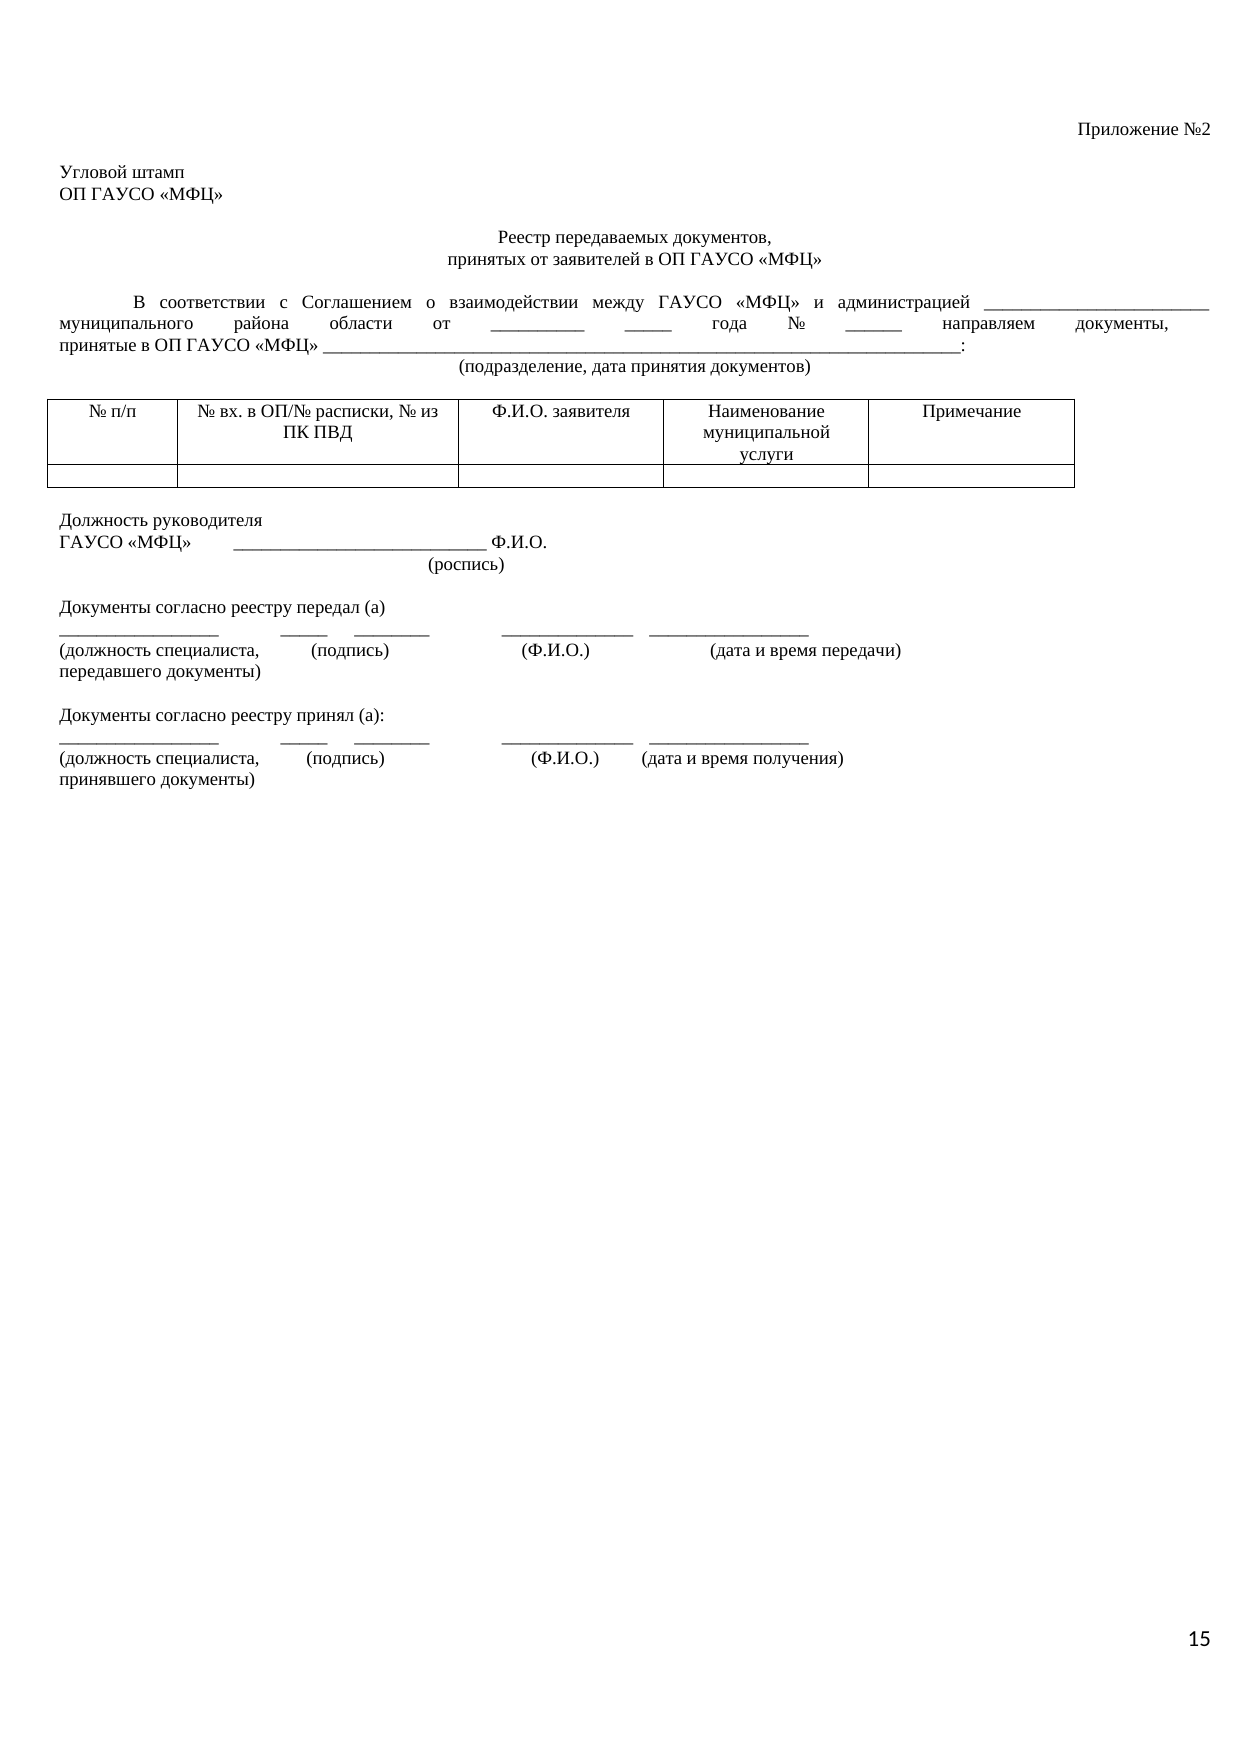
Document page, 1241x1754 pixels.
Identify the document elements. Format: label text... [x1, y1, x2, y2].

table_cell [869, 465, 1074, 487]
text передавшего документы) [59, 660, 1211, 682]
text (должность специалиста, (подпись) (Ф.И.О.) (дата и время передачи) [59, 639, 1211, 660]
text принявшего документы) [59, 768, 1211, 790]
text Угловой штамп [59, 161, 1211, 183]
text _________________ _____ ________ ______________ _________________ [59, 725, 1211, 747]
table_cell [48, 465, 177, 487]
text В соответствии с Соглашением о взаимодействии между ГАУСО «МФЦ» и администрацией ________________________ муниципального района области от __________ _____ года № ______ направляем документы, принятые в ОП ГАУСО «МФЦ» ____________________________________________________________________: [59, 291, 1211, 355]
table_cell [178, 465, 458, 487]
text ОП ГАУСО «МФЦ» [59, 183, 1211, 204]
table_header Примечание [869, 400, 1074, 464]
table_header Ф.И.О. заявителя [459, 400, 663, 464]
text Документы согласно реестру передал (а) [59, 596, 1211, 617]
text _________________ _____ ________ ______________ _________________ [59, 617, 1211, 639]
text (должность специалиста, (подпись) (Ф.И.О.) (дата и время получения) [59, 747, 1211, 768]
table_header № вх. в ОП/№ расписки, № из ПК ПВД [178, 400, 458, 464]
text принятых от заявителей в ОП ГАУСО «МФЦ» [59, 247, 1211, 269]
text ГАУСО «МФЦ» ___________________________ Ф.И.О. [59, 531, 1211, 552]
table_cell [664, 465, 868, 487]
text Приложение №2 [532, 118, 1211, 140]
text Документы согласно реестру принял (а): [59, 703, 1211, 725]
text (подразделение, дата принятия документов) [59, 355, 1211, 377]
text (роспись) [59, 552, 1211, 574]
table_header Наименование муниципальной услуги [664, 400, 868, 464]
table_header № п/п [48, 400, 177, 464]
text Реестр передаваемых документов, [59, 226, 1211, 247]
text Должность руководителя [59, 509, 1211, 531]
table_cell [459, 465, 663, 487]
